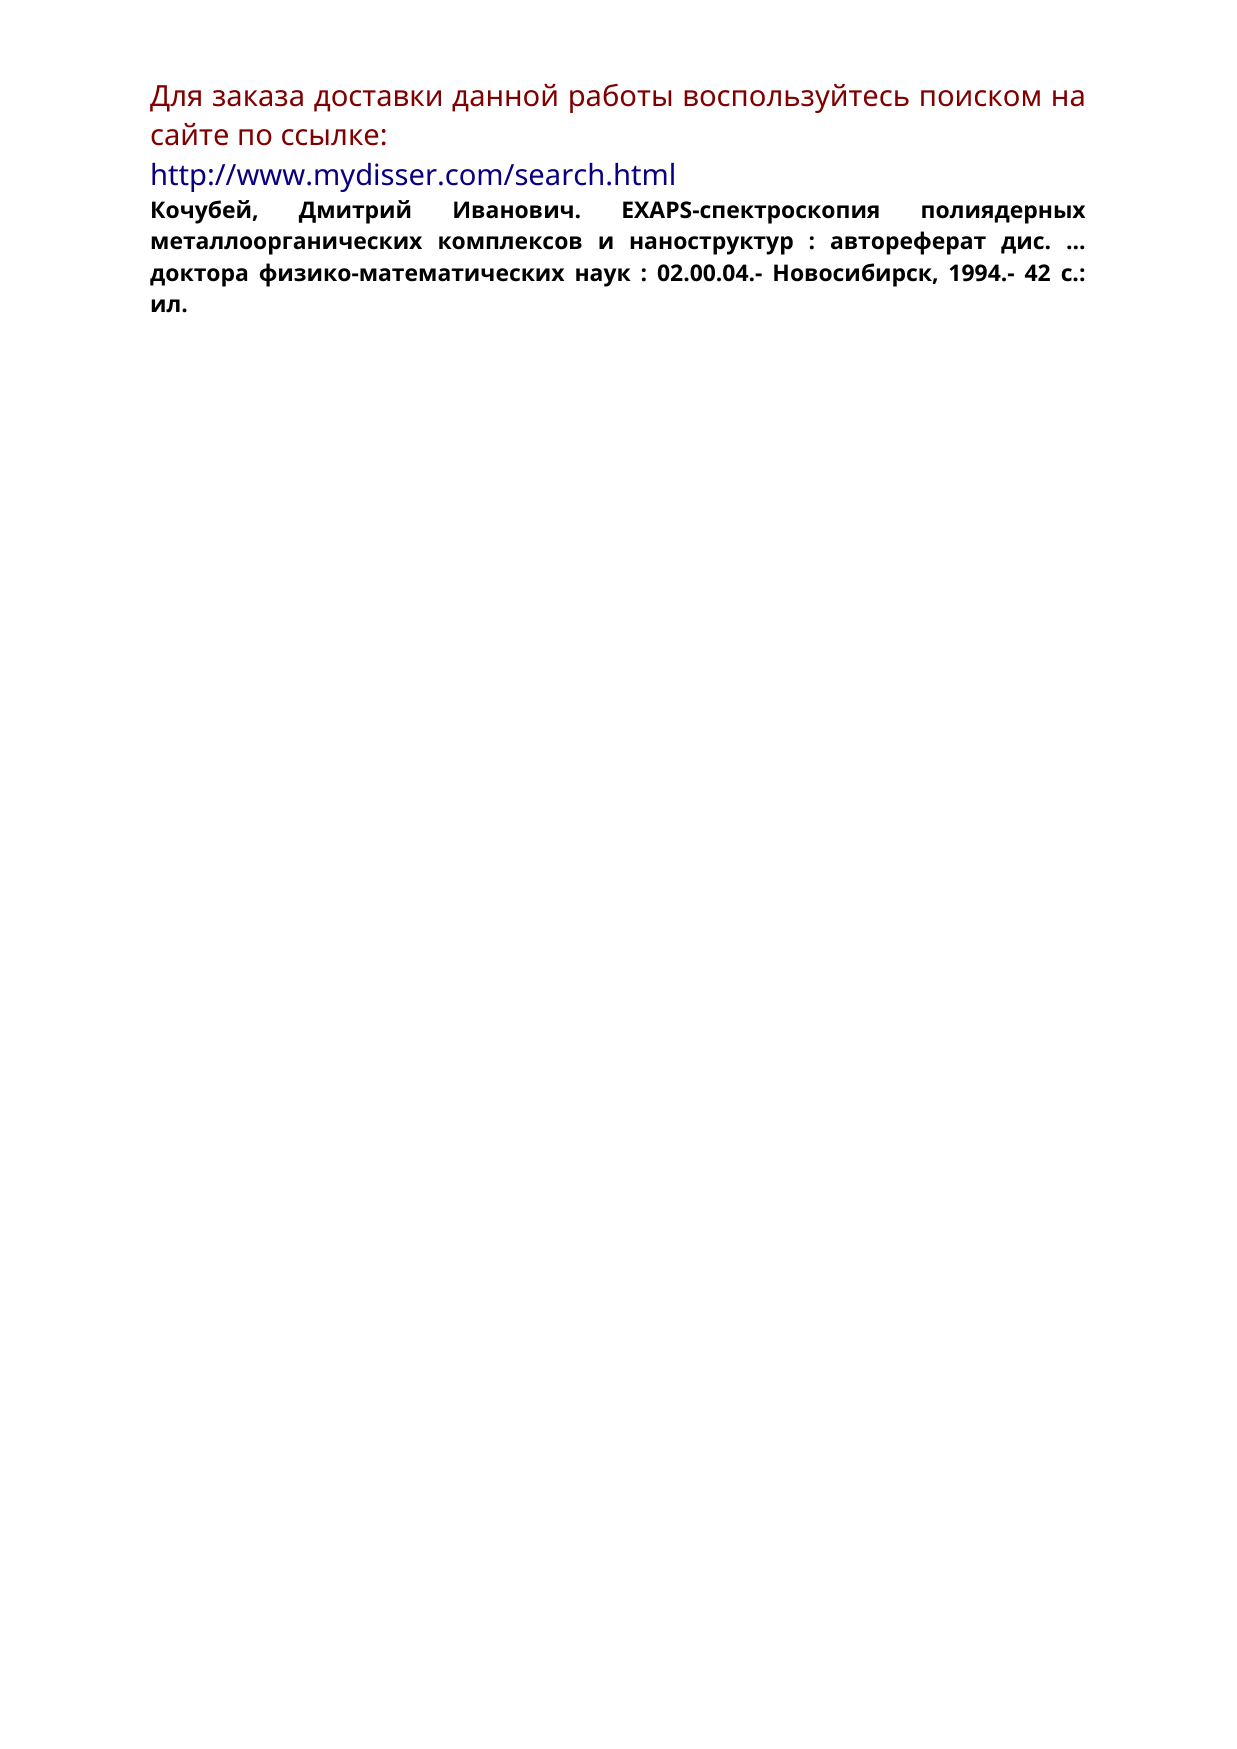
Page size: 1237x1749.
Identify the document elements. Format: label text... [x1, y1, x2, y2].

text Кочубей, Дмитрий Иванович. EXAPS-спектроскопия полиядерных металлоорганических комплексов и наноструктур : автореферат дис. ... доктора физико-математических наук : 02.00.04.- Новосибирск, 1994.- 42 с.: ил. [150, 194, 1086, 319]
